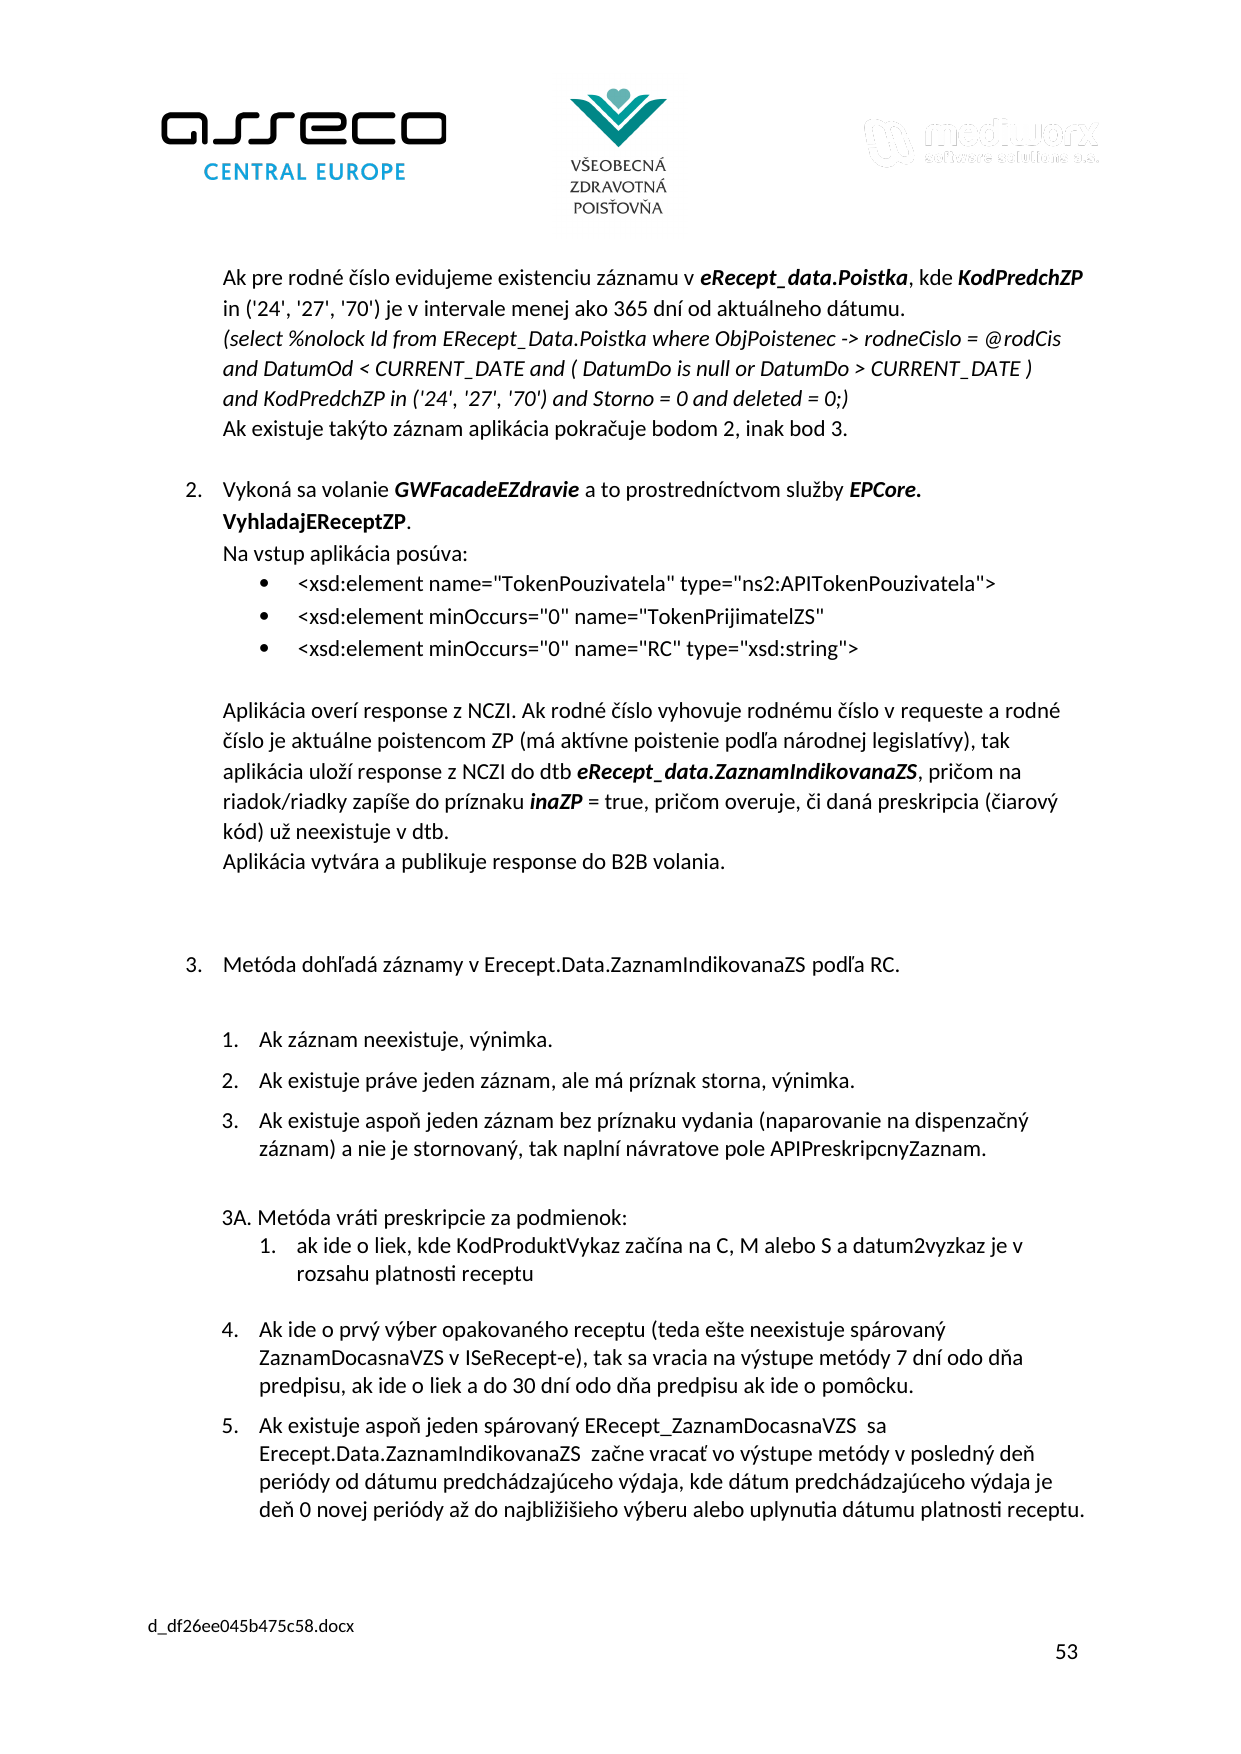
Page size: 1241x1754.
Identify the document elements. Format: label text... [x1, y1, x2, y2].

picture [161, 112, 447, 180]
picture [238, 171, 244, 180]
list Metóda dohľadá záznamy v Erecept.Data.ZaznamIndikovanaZS podľa RC. [185, 950, 1093, 978]
list and KodPredchZP in ('24', '27', '70') and Storno = 0 and deleted = 0;) [223, 384, 1093, 412]
picture [824, 96, 1139, 190]
list Ak existuje takýto záznam aplikácia pokračuje bodom 2, inak bod 3. [223, 414, 1093, 443]
list Ak pre rodné číslo evidujeme existenciu záznamu v eRecept_data.Poistka, kde KodPredchZP in ('24', '27', '70') je v intervale menej ako 365 dní od aktuálneho dátumu. [223, 263, 1093, 322]
list Aplikácia vytvára a publikuje response do B2B volania. [223, 847, 1093, 875]
picture [551, 73, 689, 239]
list Ak existuje aspoň jeden spárovaný ERecept_ZaznamDocasnaVZS sa Erecept.Data.ZaznamIndikovanaZS začne vracať vo výstupe metódy v posledný deň periódy od dátumu predchádzajúceho výdaja, kde dátum predchádzajúceho výdaja je deň 0 novej periódy až do najbližišieho výberu alebo uplynutia dátumu platnosti receptu. [221, 1411, 1093, 1523]
picture [365, 166, 375, 177]
list Aplikácia overí response z NCZI. Ak rodné číslo vyhovuje rodnému číslo v requeste a rodné číslo je aktuálne poistencom ZP (má aktívne poistenie podľa národnej legislatívy), tak [223, 696, 1093, 754]
list Ak záznam neexistuje, výnimka. [221, 1025, 1093, 1053]
list <xsd:element minOccurs="0" name="TokenPrijimatelZS" [260, 602, 1093, 630]
text 3A. Metóda vráti preskripcie za podmienok: [221, 1203, 1093, 1231]
list Vykoná sa volanie GWFacadeEZdravie a to prostredníctvom služby EPCore. VyhladajEReceptZP. [185, 475, 1093, 535]
list Ak existuje aspoň jeden záznam bez príznaku vydania (naparovanie na dispenzačný záznam) a nie je stornovaný, tak naplní návratove pole APIPreskripcnyZaznam. [221, 1106, 1093, 1162]
list <xsd:element minOccurs="0" name="RC" type="xsd:string"> [260, 634, 1093, 662]
list aplikácia uloží response z NCZI do dtb eRecept_data.ZaznamIndikovanaZS, pričom na riadok/riadky zapíše do príznaku inaZP = true, pričom overuje, či daná preskripcia (čiarový kód) už neexistuje v dtb. [223, 757, 1093, 845]
list <xsd:element name="TokenPouzivatela" type="ns2:APITokenPouzivatela"> [260, 569, 1093, 598]
list and DatumOd < CURRENT_DATE and ( DatumDo is null or DatumDo > CURRENT_DATE ) [223, 354, 1093, 382]
list Ak ide o prvý výber opakovaného receptu (teda ešte neexistuje spárovaný ZaznamDocasnaVZS v ISeRecept-e), tak sa vracia na výstupe metódy 7 dní odo dňa predpisu, ak ide o liek a do 30 dní odo dňa predpisu ak ide o pomôcku. [221, 1315, 1093, 1399]
list Na vstup aplikácia posúva: [223, 539, 1093, 567]
list (select %nolock Id from ERecept_Data.Poistka where ObjPoistenec -> rodneCislo = @rodCis [223, 324, 1093, 352]
list ak ide o liek, kde KodProduktVykaz začína na C, M alebo S a datum2vyzkaz je v rozsahu platnosti receptu [259, 1231, 1093, 1287]
list Ak existuje práve jeden záznam, ale má príznak storna, výnimka. [221, 1066, 1093, 1094]
